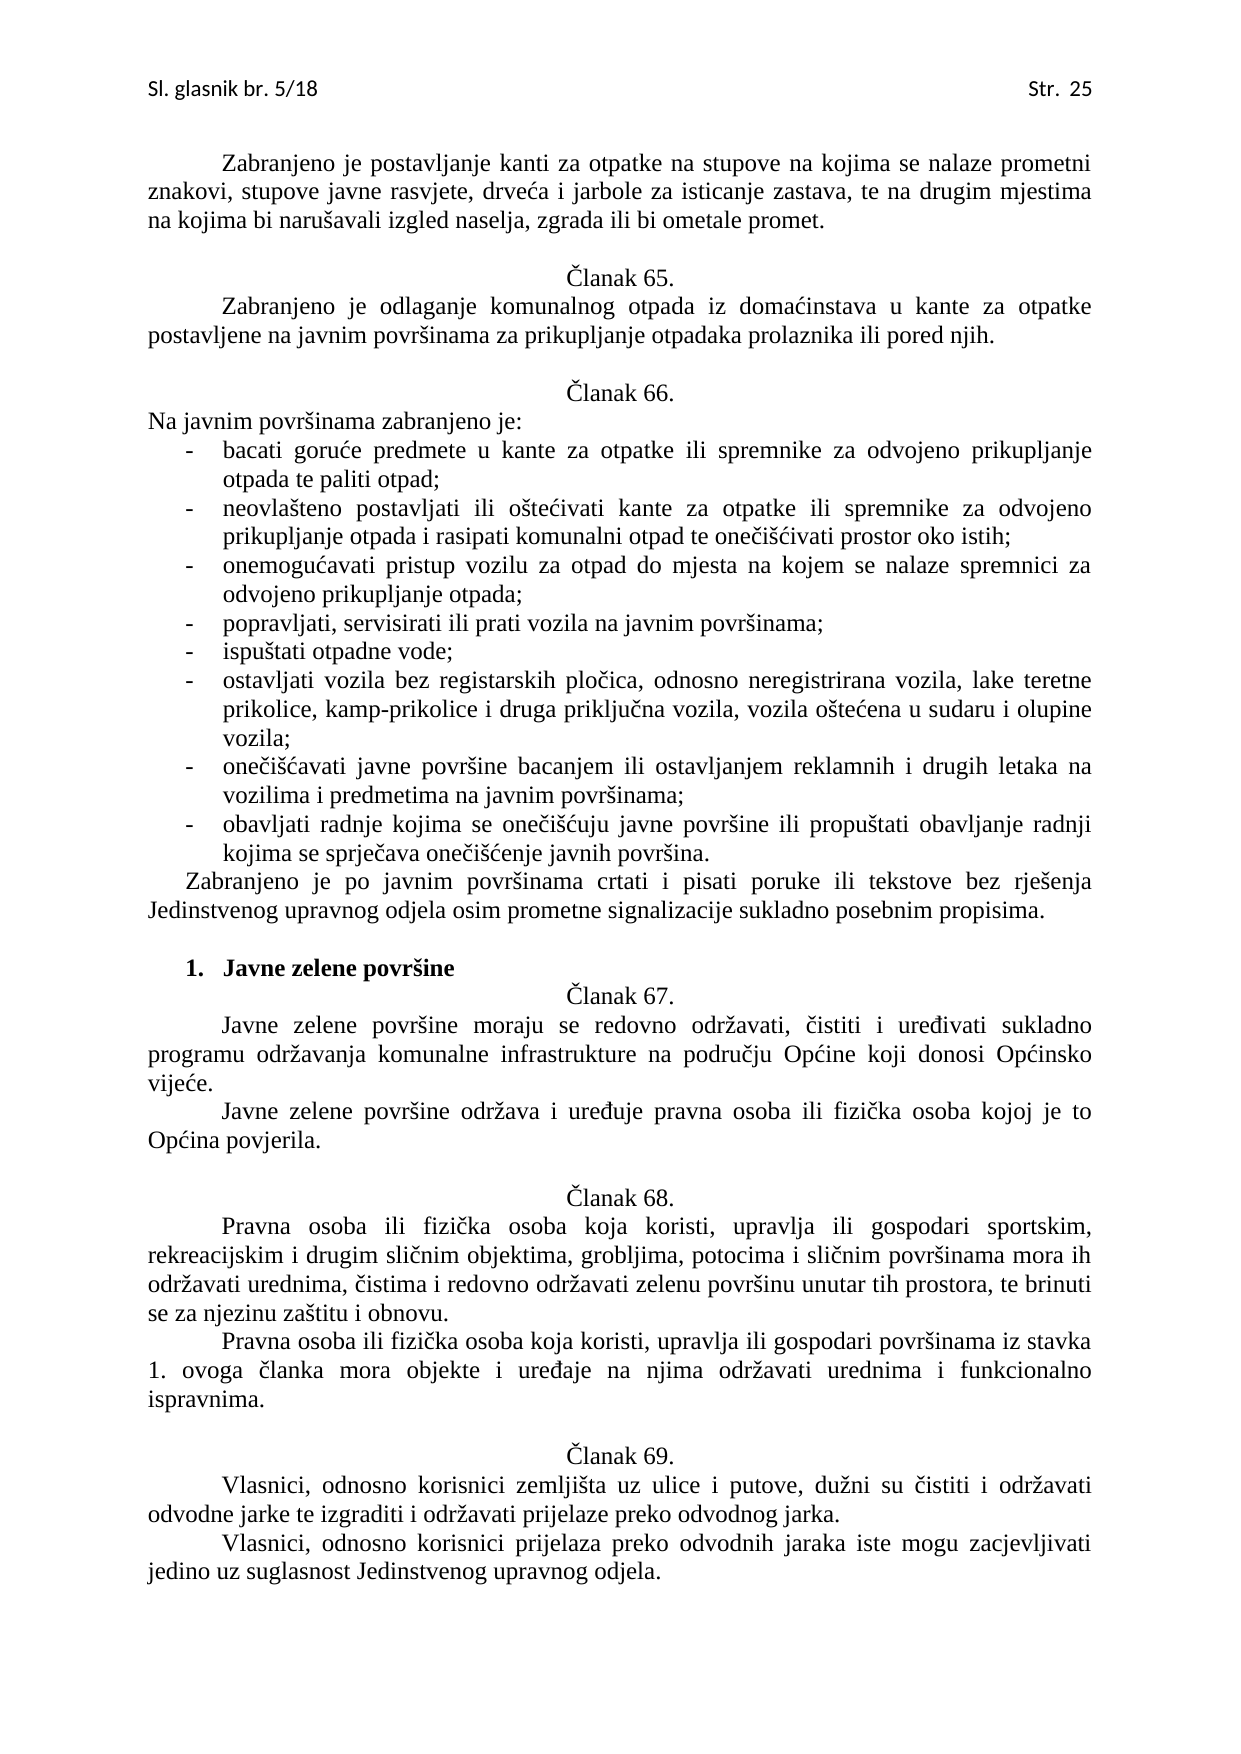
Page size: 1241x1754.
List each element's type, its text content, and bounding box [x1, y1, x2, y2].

list ispuštati otpadne vode; [185, 636, 1093, 665]
text Zabranjeno je po javnim površinama crtati i pisati poruke ili tekstove bez rješenja Jedinstvenog upravnog odjela osim prometne signalizacije sukladno posebnim propisima. [148, 866, 1093, 924]
list bacati goruće predmete u kante za otpatke ili spremnike za odvojeno prikupljanje otpada te paliti otpad; [185, 435, 1093, 493]
list popravljati, servisirati ili prati vozila na javnim površinama; [185, 608, 1093, 636]
list Javne zelene površine [185, 953, 1093, 981]
text Članak 66. [148, 378, 1093, 406]
text Članak 67. [148, 981, 1093, 1010]
list obavljati radnje kojima se onečišćuju javne površine ili propuštati obavljanje radnji kojima se sprječava onečišćenje javnih površina. [185, 809, 1093, 866]
text Pravna osoba ili fizička osoba koja koristi, upravlja ili gospodari površinama iz stavka 1. ovoga članka mora objekte i uređaje na njima održavati urednima i funkcionalno ispravnima. [148, 1326, 1093, 1413]
text Zabranjeno je postavljanje kanti za otpatke na stupove na kojima se nalaze prometni znakovi, stupove javne rasvjete, drveća i jarbole za isticanje zastava, te na drugim mjestima na kojima bi narušavali izgled naselja, zgrada ili bi ometale promet. [148, 148, 1093, 234]
list onemogućavati pristup vozilu za otpad do mjesta na kojem se nalaze spremnici za odvojeno prikupljanje otpada; [185, 550, 1093, 608]
text Članak 68. [148, 1183, 1093, 1211]
text Vlasnici, odnosno korisnici prijelaza preko odvodnih jaraka iste mogu zacjevljivati jedino uz suglasnost Jedinstvenog upravnog odjela. [148, 1528, 1093, 1585]
text Vlasnici, odnosno korisnici zemljišta uz ulice i putove, dužni su čistiti i održavati odvodne jarke te izgraditi i održavati prijelaze preko odvodnog jarka. [148, 1470, 1093, 1528]
text Na javnim površinama zabranjeno je: [148, 406, 1093, 435]
text Javne zelene površine moraju se redovno održavati, čistiti i uređivati sukladno programu održavanja komunalne infrastrukture na području Općine koji donosi Općinsko vijeće. [148, 1010, 1093, 1096]
text Pravna osoba ili fizička osoba koja koristi, upravlja ili gospodari sportskim, rekreacijskim i drugim sličnim objektima, grobljima, potocima i sličnim površinama mora ih održavati urednima, čistima i redovno održavati zelenu površinu unutar tih prostora, te brinuti se za njezinu zaštitu i obnovu. [148, 1211, 1093, 1326]
text Javne zelene površine održava i uređuje pravna osoba ili fizička osoba kojoj je to Općina povjerila. [148, 1096, 1093, 1154]
text Članak 69. [148, 1441, 1093, 1470]
text Članak 65. [148, 263, 1093, 291]
list neovlašteno postavljati ili oštećivati kante za otpatke ili spremnike za odvojeno prikupljanje otpada i rasipati komunalni otpad te onečišćivati prostor oko istih; [185, 493, 1093, 550]
list onečišćavati javne površine bacanjem ili ostavljanjem reklamnih i drugih letaka na vozilima i predmetima na javnim površinama; [185, 751, 1093, 809]
list ostavljati vozila bez registarskih pločica, odnosno neregistrirana vozila, lake teretne prikolice, kamp-prikolice i druga priključna vozila, vozila oštećena u sudaru i olupine vozila; [185, 665, 1093, 751]
text Zabranjeno je odlaganje komunalnog otpada iz domaćinstava u kante za otpatke postavljene na javnim površinama za prikupljanje otpadaka prolaznika ili pored njih. [148, 291, 1093, 349]
